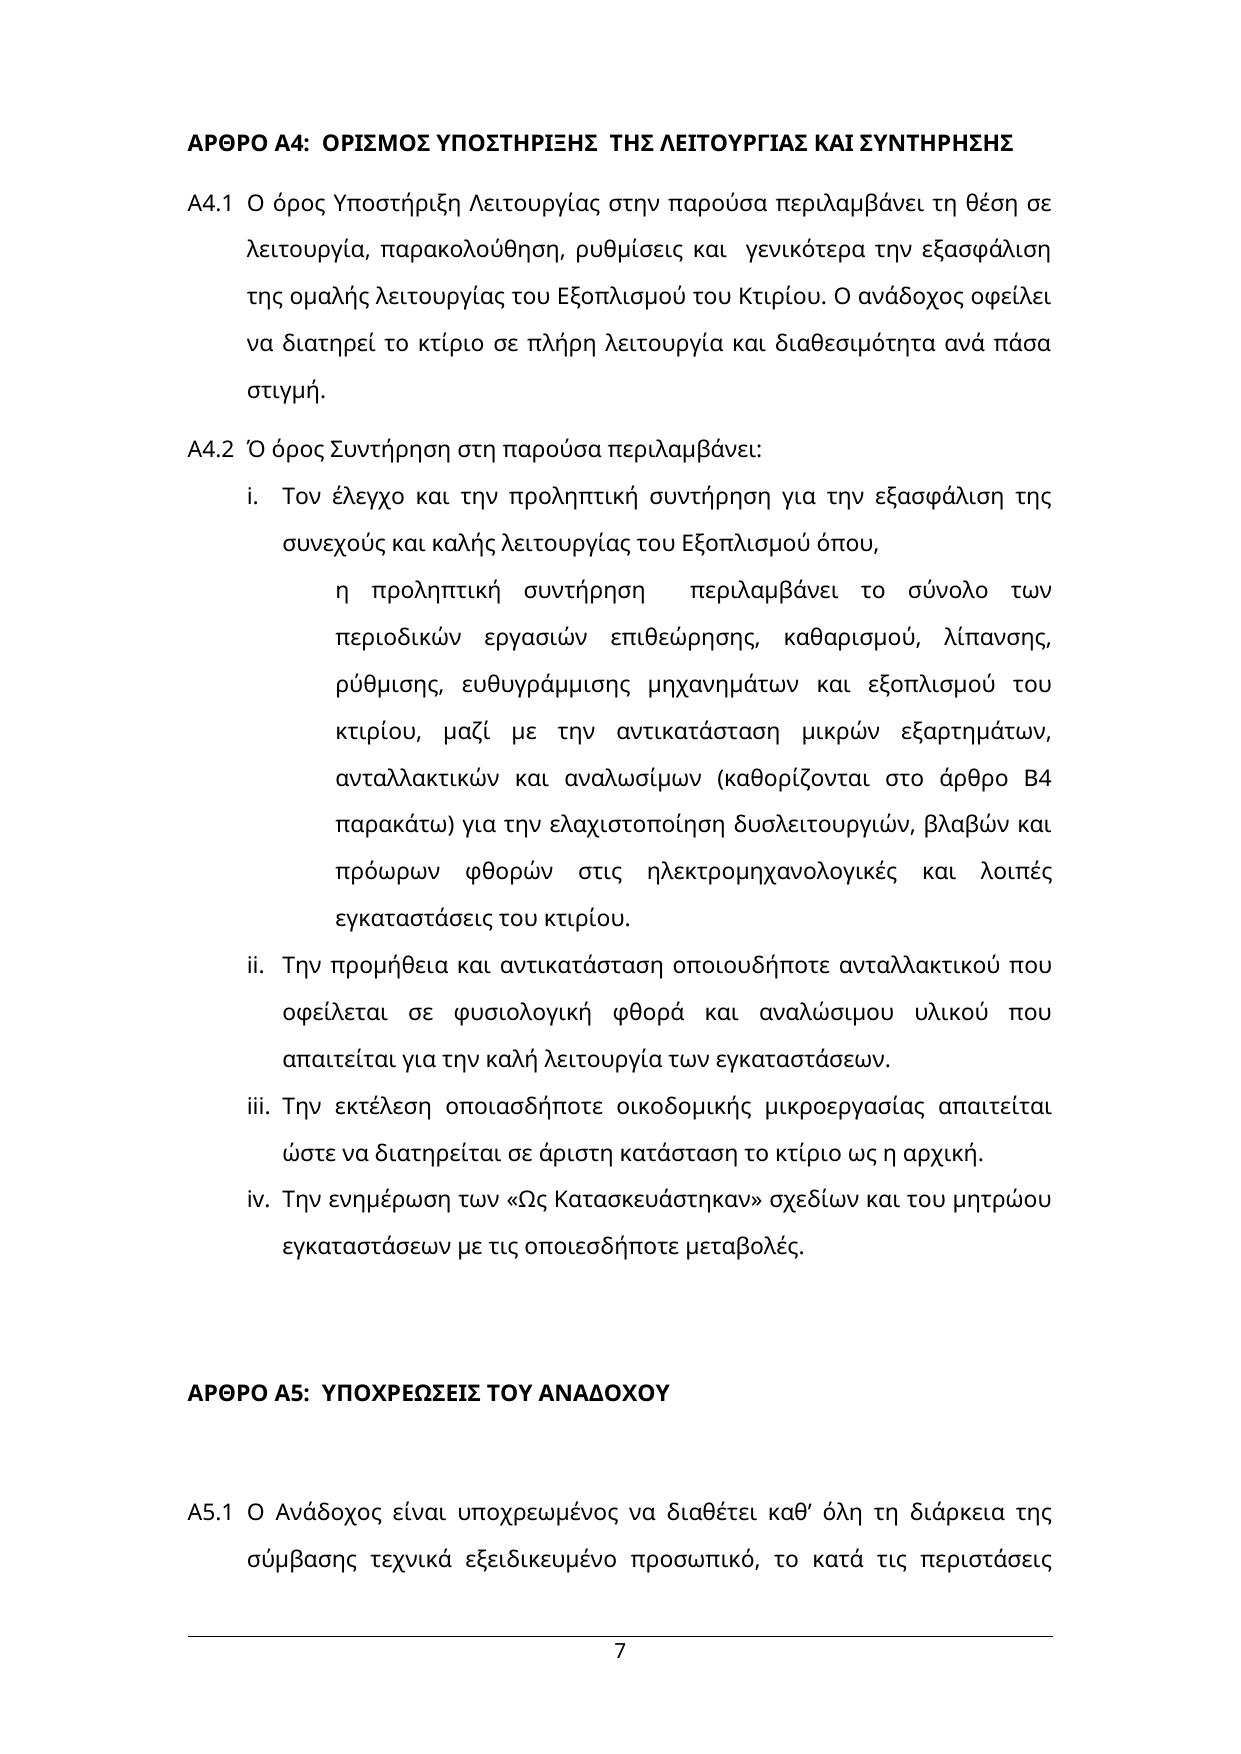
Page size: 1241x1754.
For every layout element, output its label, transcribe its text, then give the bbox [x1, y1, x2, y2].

list Ό όρος Συντήρηση στη παρούσα περιλαμβάνει: [187, 433, 1053, 465]
list Την εκτέλεση οποιασδήποτε οικοδομικής μικροεργασίας απαιτείται ώστε να διατηρείται σε άριστη κατάσταση το κτίριο ως η αρχική. [247, 1090, 1053, 1168]
subtitle ΑΡΘΡΟ Α5: ΥΠΟΧΡΕΩΣΕΙΣ ΤΟΥ ΑΝΑΔΟΧΟΥ [187, 1377, 1053, 1408]
list Ο όρος Υποστήριξη Λειτουργίας στην παρούσα περιλαμβάνει τη θέση σε λειτουργία, παρακολούθηση, ρυθμίσεις και γενικότερα την εξασφάλιση της ομαλής λειτουργίας του Εξοπλισμού του Κτιρίου. Ο ανάδοχος οφείλει να διατηρεί το κτίριο σε πλήρη λειτουργία και διαθεσιμότητα ανά πάσα στιγμή. [187, 187, 1053, 405]
text η προληπτική συντήρηση περιλαμβάνει το σύνολο των περιοδικών εργασιών επιθεώρησης, καθαρισμού, λίπανσης, ρύθμισης, ευθυγράμμισης μηχανημάτων και εξοπλισμού του κτιρίου, μαζί με την αντικατάσταση μικρών εξαρτημάτων, ανταλλακτικών και αναλωσίμων (καθορίζονται στο άρθρο Β4 παρακάτω) για την ελαχιστοποίηση δυσλειτουργιών, βλαβών και πρόωρων φθορών στις ηλεκτρομηχανολογικές και λοιπές εγκαταστάσεις του κτιρίου. [335, 574, 1053, 933]
list Τον έλεγχο και την προληπτική συντήρηση για την εξασφάλιση της συνεχούς και καλής λειτουργίας του Εξοπλισμού όπου, [247, 480, 1053, 558]
list Την προμήθεια και αντικατάσταση οποιουδήποτε ανταλλακτικού που οφείλεται σε φυσιολογική φθορά και αναλώσιμου υλικού που απαιτείται για την καλή λειτουργία των εγκαταστάσεων. [247, 949, 1053, 1074]
subtitle ΑΡΘΡΟ Α4: ΟΡΙΣΜΟΣ ΥΠΟΣΤΗΡΙΞΗΣ ΤΗΣ ΛΕΙΤΟΥΡΓΙΑΣ ΚΑΙ ΣΥΝΤΗΡΗΣΗΣ [187, 127, 1053, 158]
list Την ενημέρωση των «Ως Κατασκευάστηκαν» σχεδίων και του μητρώου εγκαταστάσεων με τις οποιεσδήποτε μεταβολές. [247, 1183, 1053, 1262]
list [187, 1496, 1053, 1574]
